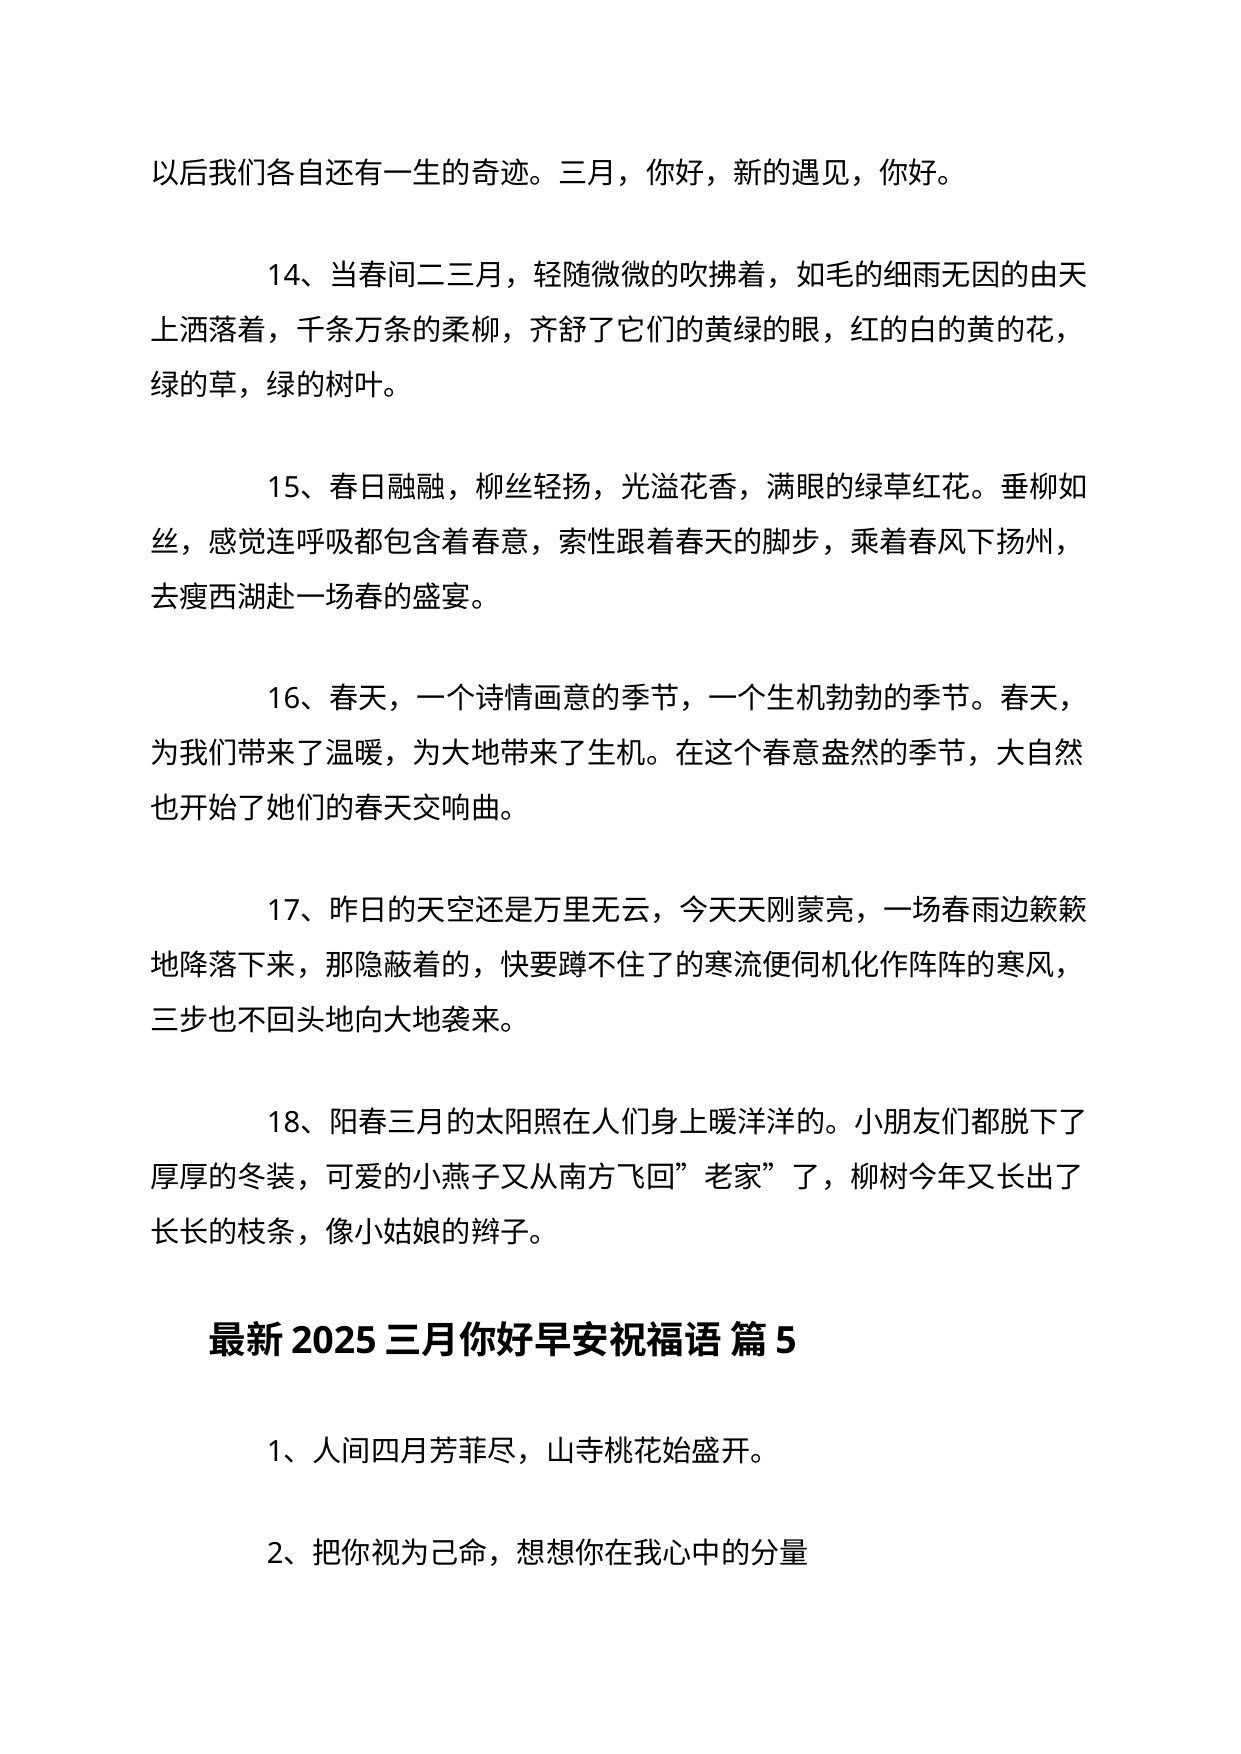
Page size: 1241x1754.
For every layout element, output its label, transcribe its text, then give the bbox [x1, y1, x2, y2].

text 2、把你视为己命，想想你在我心中的分量 [150, 1530, 1090, 1572]
text 18、阳春三月的太阳照在人们身上暖洋洋的。小朋友们都脱下了厚厚的冬装，可爱的小燕子又从南方飞回”老家”了，柳树今年又长出了长长的枝条，像小姑娘的辫子。 [150, 1098, 1090, 1251]
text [150, 150, 1090, 192]
text 14、当春间二三月，轻随微微的吹拂着，如毛的细雨无因的由天上洒落着，千条万条的柔柳，齐舒了它们的黄绿的眼，红的白的黄的花，绿的草，绿的树叶。 [150, 252, 1090, 404]
text 17、昨日的天空还是万里无云，今天天刚蒙亮，一场春雨边簌簌地降落下来，那隐蔽着的，快要蹲不住了的寒流便伺机化作阵阵的寒风，三步也不回头地向大地袭来。 [150, 887, 1090, 1039]
text 最新2025三月你好早安祝福语 篇5 [150, 1310, 1090, 1364]
text 15、春日融融，柳丝轻扬，光溢花香，满眼的绿草红花。垂柳如丝，感觉连呼吸都包含着春意，索性跟着春天的脚步，乘着春风下扬州，去瘦西湖赴一场春的盛宴。 [150, 463, 1090, 616]
text 16、春天，一个诗情画意的季节，一个生机勃勃的季节。春天，为我们带来了温暖，为大地带来了生机。在这个春意盎然的季节，大自然也开始了她们的春天交响曲。 [150, 675, 1090, 827]
text 1、人间四月芳菲尽，山寺桃花始盛开。 [150, 1428, 1090, 1470]
